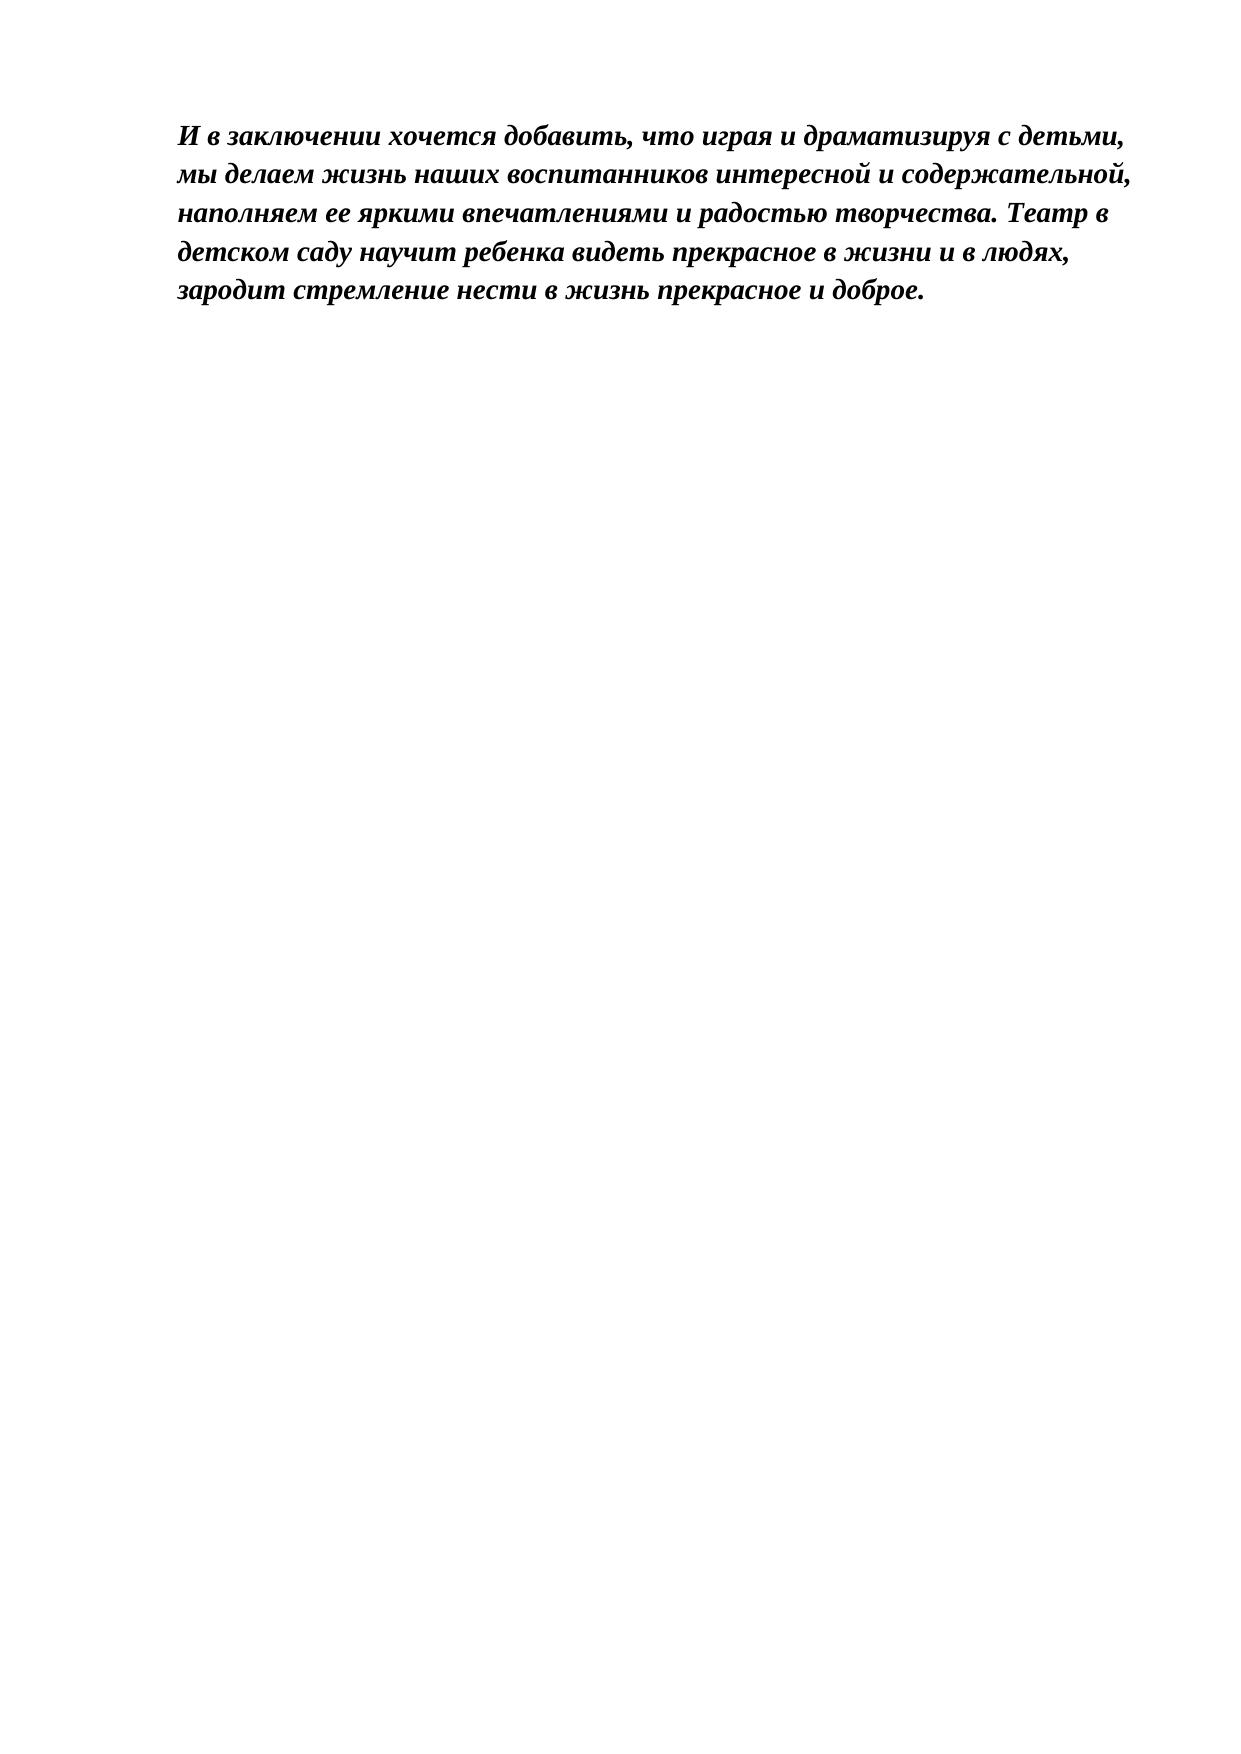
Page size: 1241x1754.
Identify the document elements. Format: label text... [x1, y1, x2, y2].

text И в заключении хочется добавить, что играя и драматизируя с детьми, мы делаем жизнь наших воспитанников интересной и содержательной, наполняем ее яркими впечатлениями и радостью творчества. Театр в детском саду научит ребенка видеть прекрасное в жизни и в людях, зародит стремление нести в жизнь прекрасное и доброе. [177, 118, 1152, 306]
